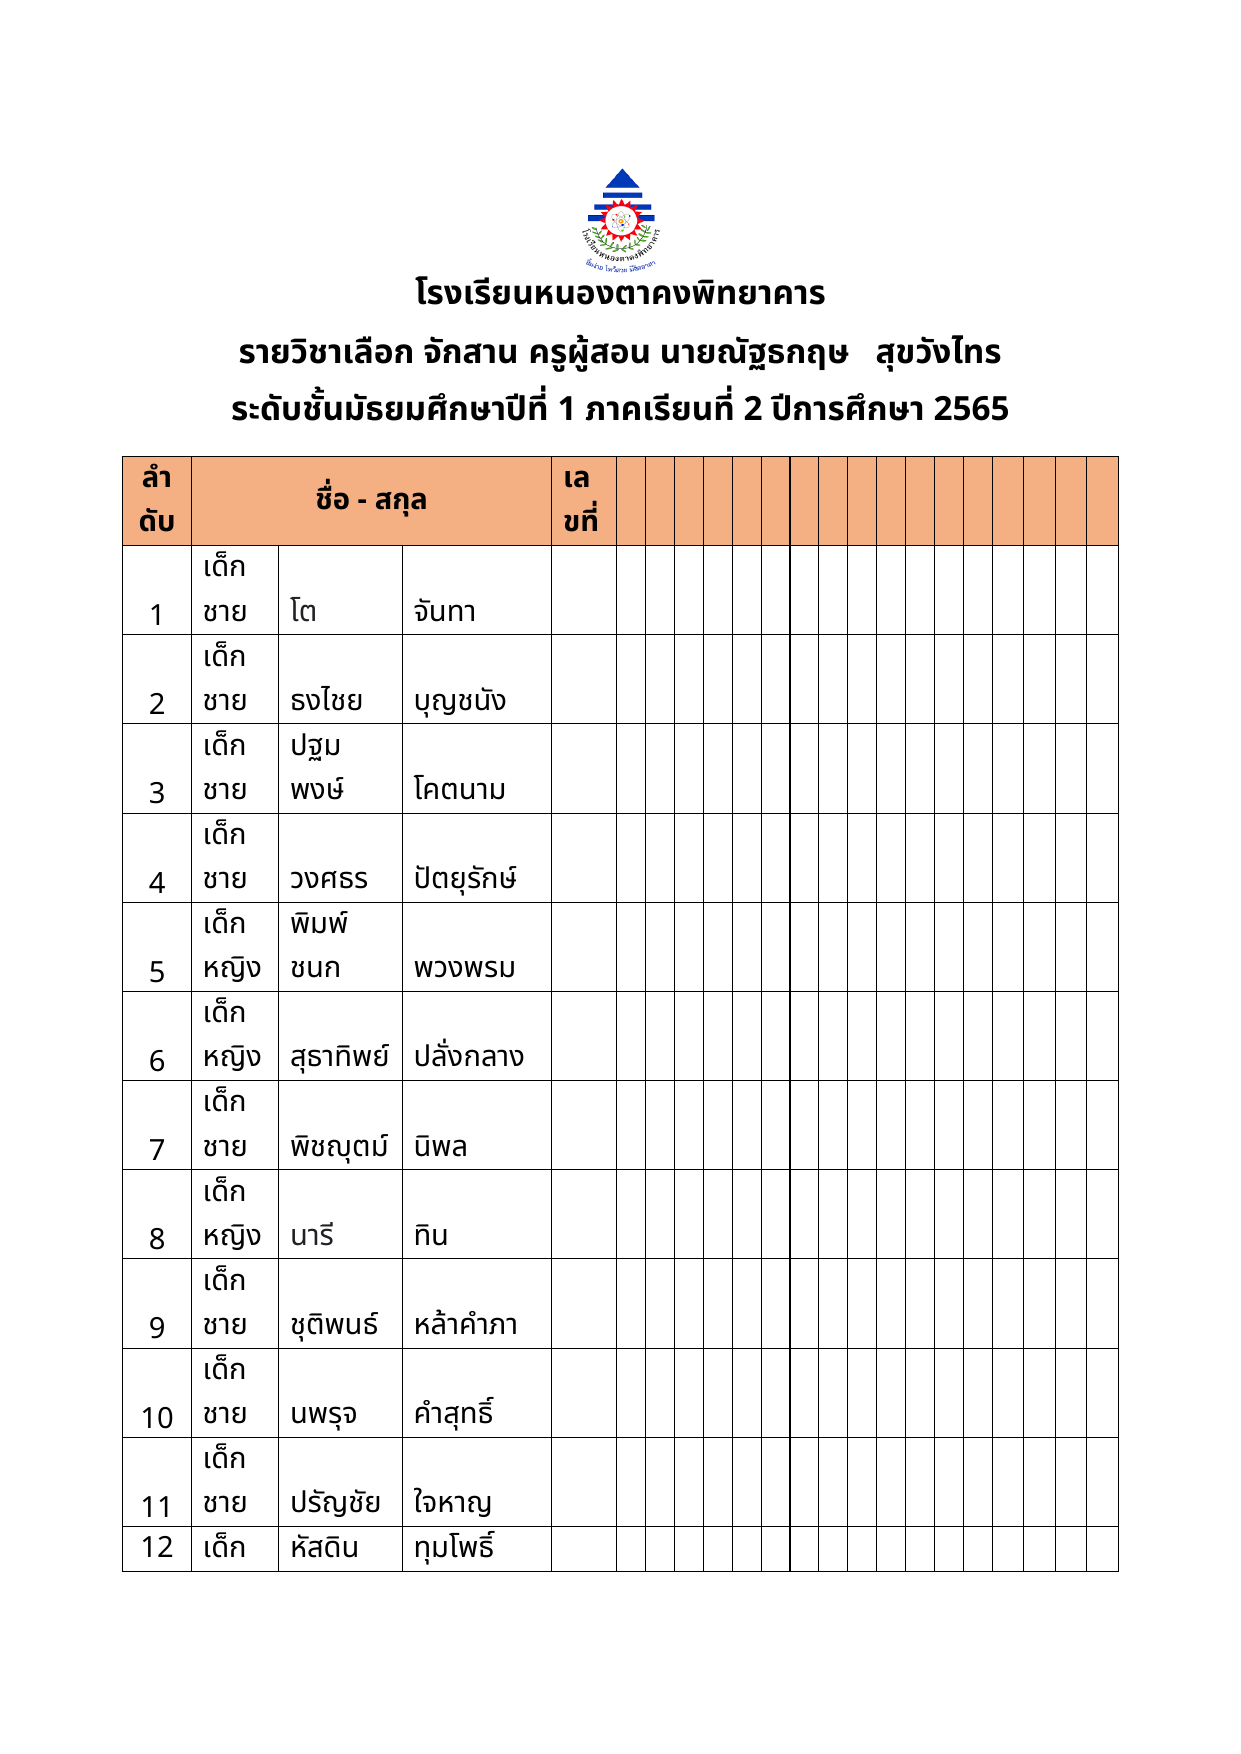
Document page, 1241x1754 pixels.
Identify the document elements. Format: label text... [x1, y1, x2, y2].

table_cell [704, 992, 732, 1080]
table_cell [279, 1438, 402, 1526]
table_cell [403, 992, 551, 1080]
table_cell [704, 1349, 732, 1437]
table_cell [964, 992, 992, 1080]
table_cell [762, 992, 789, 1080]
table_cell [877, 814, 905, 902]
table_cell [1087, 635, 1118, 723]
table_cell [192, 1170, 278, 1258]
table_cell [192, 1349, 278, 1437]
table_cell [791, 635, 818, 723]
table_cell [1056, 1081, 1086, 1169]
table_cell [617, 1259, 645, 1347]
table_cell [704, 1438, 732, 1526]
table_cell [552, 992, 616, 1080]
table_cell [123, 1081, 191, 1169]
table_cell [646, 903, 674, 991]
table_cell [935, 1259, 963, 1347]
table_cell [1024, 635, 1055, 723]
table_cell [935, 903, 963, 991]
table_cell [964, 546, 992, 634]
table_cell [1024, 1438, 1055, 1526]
picture [557, 163, 683, 269]
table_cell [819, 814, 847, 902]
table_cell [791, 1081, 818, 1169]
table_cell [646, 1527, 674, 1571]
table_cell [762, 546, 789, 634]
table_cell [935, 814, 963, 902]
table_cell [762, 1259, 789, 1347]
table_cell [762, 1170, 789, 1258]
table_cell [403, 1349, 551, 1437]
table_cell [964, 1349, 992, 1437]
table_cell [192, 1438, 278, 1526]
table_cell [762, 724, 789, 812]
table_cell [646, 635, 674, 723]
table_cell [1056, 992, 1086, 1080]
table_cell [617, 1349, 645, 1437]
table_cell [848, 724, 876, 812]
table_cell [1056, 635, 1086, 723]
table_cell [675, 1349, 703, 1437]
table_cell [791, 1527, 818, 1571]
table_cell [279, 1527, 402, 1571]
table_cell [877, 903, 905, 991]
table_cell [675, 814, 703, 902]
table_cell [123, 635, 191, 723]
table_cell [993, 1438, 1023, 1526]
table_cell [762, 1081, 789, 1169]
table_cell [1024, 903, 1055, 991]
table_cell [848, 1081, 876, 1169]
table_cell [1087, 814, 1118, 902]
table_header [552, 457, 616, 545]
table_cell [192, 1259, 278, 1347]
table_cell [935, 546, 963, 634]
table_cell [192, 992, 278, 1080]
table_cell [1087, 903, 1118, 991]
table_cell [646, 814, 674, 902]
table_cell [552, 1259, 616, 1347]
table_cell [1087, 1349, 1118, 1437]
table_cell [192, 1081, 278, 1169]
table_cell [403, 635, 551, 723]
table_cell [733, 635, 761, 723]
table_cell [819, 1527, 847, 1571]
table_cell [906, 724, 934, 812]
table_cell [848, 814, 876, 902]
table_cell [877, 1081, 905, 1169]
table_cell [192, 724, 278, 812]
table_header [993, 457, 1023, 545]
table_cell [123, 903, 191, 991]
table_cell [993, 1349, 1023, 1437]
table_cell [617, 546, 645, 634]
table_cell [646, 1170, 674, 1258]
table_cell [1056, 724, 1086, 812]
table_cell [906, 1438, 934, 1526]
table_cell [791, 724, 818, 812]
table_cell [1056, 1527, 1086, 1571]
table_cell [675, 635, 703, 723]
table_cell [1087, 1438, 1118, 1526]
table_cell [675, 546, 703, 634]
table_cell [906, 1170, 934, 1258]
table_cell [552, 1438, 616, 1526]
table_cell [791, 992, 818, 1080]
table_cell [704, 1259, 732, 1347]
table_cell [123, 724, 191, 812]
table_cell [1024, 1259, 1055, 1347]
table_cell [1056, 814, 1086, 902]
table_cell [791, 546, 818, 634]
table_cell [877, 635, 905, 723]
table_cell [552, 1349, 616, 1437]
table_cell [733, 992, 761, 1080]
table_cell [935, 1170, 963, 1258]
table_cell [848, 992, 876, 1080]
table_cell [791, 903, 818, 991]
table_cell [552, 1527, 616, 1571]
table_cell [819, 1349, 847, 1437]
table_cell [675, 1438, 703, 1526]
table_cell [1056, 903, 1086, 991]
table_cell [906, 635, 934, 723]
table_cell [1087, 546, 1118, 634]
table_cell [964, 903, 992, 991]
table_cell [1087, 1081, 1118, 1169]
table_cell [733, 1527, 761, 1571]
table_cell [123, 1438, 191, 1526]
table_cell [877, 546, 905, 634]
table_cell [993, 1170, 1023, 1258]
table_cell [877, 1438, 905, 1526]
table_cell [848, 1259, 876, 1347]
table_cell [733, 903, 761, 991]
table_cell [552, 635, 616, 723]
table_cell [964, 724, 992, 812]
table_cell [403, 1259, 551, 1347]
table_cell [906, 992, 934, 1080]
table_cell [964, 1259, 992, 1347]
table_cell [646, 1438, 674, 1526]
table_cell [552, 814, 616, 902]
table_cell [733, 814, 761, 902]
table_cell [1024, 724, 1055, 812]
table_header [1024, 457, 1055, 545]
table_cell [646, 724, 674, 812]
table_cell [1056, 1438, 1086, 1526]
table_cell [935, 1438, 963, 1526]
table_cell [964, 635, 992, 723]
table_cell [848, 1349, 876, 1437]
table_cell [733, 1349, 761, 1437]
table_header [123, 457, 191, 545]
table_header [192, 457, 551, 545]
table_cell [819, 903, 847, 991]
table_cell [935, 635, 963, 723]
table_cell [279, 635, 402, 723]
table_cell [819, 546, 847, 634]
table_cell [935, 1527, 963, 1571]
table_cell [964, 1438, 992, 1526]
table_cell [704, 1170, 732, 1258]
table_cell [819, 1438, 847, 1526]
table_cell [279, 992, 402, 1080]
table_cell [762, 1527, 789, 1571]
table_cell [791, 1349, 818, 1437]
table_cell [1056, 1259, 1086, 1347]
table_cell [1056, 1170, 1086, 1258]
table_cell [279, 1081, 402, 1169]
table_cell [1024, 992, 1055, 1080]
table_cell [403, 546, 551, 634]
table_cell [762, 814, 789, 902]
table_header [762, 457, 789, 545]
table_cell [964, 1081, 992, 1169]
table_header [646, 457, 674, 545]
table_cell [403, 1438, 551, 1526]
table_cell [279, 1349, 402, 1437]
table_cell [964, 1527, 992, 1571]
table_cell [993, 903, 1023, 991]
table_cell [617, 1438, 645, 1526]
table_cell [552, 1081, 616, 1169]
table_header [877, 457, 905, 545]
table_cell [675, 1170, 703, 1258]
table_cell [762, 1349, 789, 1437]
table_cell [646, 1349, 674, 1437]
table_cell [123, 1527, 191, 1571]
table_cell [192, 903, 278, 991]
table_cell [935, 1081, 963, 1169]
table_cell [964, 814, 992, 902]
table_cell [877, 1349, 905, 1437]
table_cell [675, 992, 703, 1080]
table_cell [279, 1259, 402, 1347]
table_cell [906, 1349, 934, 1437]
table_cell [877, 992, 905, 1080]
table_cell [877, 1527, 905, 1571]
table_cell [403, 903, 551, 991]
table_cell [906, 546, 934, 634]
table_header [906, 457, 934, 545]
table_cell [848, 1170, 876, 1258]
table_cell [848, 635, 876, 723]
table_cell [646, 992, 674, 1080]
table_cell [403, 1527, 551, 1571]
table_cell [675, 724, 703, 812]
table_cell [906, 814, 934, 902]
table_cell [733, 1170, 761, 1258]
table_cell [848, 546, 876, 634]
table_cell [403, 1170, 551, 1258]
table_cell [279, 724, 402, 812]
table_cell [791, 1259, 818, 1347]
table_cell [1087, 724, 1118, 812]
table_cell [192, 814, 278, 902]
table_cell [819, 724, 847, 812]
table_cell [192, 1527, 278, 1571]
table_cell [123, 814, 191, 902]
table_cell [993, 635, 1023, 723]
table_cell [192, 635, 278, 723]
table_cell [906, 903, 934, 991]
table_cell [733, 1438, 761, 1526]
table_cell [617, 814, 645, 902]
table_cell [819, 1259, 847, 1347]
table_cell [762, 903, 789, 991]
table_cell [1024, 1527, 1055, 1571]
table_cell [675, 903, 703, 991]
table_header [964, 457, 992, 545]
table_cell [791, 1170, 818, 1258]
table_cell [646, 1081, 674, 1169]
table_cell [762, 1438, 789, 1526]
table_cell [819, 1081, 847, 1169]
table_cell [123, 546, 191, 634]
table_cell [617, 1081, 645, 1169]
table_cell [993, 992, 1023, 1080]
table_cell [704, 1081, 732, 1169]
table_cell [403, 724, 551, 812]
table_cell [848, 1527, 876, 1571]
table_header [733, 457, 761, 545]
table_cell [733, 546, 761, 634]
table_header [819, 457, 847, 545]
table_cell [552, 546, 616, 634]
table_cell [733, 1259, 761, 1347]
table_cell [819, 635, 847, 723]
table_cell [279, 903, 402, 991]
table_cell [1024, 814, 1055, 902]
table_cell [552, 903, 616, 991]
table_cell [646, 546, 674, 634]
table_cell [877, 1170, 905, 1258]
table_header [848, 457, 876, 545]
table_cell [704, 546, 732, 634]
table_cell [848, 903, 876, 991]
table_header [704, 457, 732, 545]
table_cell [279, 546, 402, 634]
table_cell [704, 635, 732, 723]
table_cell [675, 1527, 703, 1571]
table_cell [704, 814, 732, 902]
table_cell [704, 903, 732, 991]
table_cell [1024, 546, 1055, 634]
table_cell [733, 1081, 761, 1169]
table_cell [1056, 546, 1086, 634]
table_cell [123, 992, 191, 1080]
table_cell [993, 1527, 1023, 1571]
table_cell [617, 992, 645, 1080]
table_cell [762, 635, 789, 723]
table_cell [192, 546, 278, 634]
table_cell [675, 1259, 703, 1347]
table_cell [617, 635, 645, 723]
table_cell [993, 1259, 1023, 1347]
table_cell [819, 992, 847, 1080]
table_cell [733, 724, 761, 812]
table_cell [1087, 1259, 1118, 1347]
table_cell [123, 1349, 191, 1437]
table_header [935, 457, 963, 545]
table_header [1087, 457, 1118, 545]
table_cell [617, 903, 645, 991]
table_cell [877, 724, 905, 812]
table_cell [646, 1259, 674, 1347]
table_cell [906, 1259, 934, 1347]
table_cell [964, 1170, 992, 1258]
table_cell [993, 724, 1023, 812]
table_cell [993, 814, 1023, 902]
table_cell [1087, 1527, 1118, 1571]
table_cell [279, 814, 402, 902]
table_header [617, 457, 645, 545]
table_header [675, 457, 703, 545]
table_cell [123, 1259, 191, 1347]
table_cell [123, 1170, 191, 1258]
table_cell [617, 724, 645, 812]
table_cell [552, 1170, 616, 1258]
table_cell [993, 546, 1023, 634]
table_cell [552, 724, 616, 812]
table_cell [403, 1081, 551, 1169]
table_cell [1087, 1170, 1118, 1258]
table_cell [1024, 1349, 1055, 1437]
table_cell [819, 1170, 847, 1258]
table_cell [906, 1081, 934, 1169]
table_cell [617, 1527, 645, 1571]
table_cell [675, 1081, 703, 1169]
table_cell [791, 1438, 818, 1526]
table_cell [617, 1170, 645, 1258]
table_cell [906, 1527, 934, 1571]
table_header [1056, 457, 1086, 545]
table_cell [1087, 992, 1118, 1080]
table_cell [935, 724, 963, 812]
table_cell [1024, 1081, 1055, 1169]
text โรงเรียนหนองตาคงพิทยาคาร รายวิชาเลือก จักสาน ครูผู้สอน นายณัฐธกฤษ สุขวังไทร ระดับชั้นมัธยมศึกษาปีที่ 1 ภาคเรียนที่ 2 ปีการศึกษา 2565 [150, 269, 1090, 435]
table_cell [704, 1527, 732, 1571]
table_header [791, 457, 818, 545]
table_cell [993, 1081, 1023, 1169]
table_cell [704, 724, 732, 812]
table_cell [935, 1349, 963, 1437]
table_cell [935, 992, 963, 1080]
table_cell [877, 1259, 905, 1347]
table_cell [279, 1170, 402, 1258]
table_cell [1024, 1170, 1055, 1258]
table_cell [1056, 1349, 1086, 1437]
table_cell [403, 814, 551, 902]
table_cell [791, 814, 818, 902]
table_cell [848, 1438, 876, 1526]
